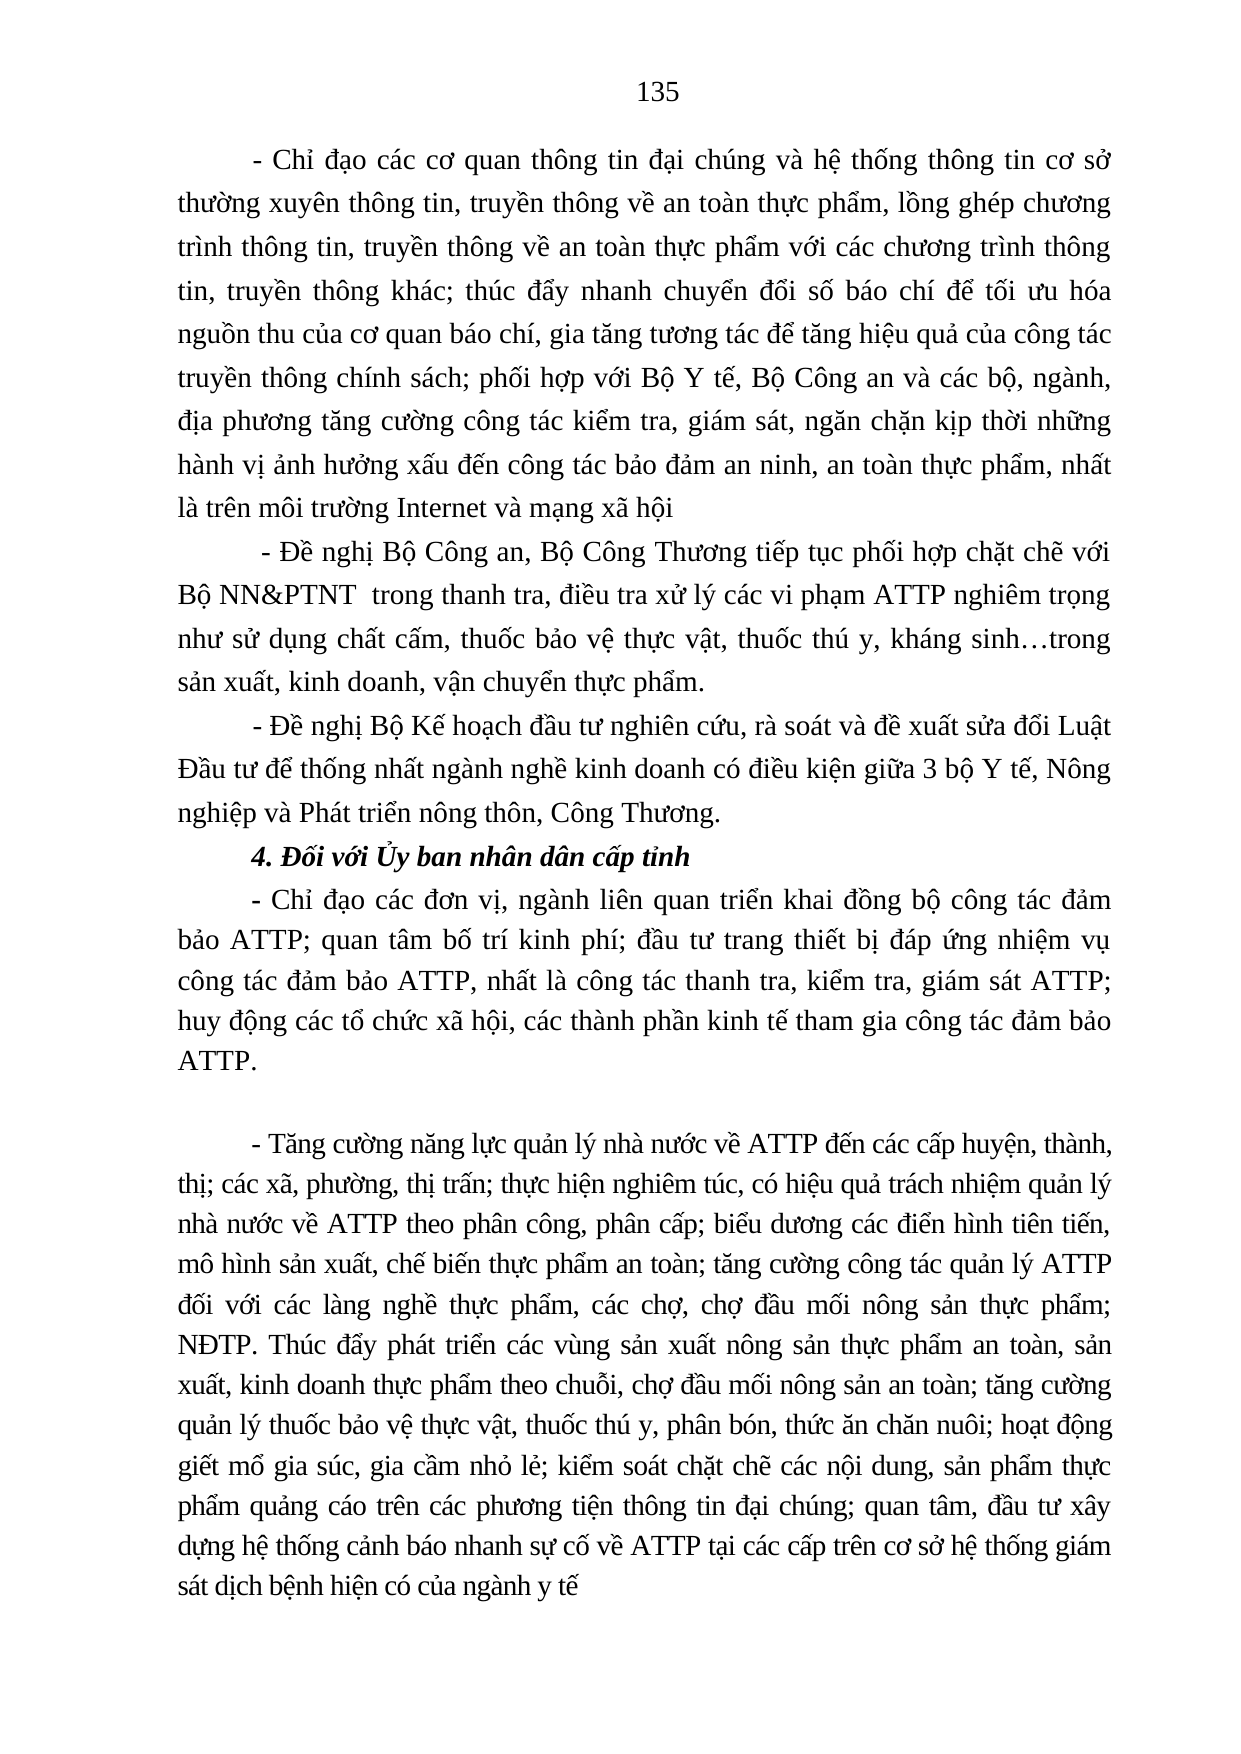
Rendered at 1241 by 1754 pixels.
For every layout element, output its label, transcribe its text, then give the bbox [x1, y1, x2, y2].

list - Tăng cường năng lực quản lý nhà nước về ATTP đến các cấp huyện, thành, thị; các xã, phường, thị trấn; thực hiện nghiêm túc, có hiệu quả trách nhiệm quản lý nhà nước về ATTP theo phân công, phân cấp; biểu dương các điển hình tiên tiến, mô hình sản xuất, chế biến thực phẩm an toàn; tăng cường công tác quản lý ATTP đối với các làng nghề thực phẩm, các chợ, chợ đầu mối nông sản thực phẩm; NĐTP. Thúc đẩy phát triển các vùng sản xuất nông sản thực phẩm an toàn, sản xuất, kinh doanh thực phẩm theo chuỗi, chợ đầu mối nông sản an toàn; tăng cường quản lý thuốc bảo vệ thực vật, thuốc thú y, phân bón, thức ăn chăn nuôi; hoạt động giết mổ gia súc, gia cầm nhỏ lẻ; kiểm soát chặt chẽ các nội dung, sản phẩm thực phẩm quảng cáo trên các phương tiện thông tin đại chúng; quan tâm, đầu tư xây dựng hệ thống cảnh báo nhanh sự cố về ATTP tại các cấp trên cơ sở hệ thống giám sát dịch bệnh hiện có của ngành y tế [177, 1126, 1113, 1602]
list - Chỉ đạo các đơn vị, ngành liên quan triển khai đồng bộ công tác đảm bảo ATTP; quan tâm bố trí kinh phí; đầu tư trang thiết bị đáp ứng nhiệm vụ công tác đảm bảo ATTP, nhất là công tác thanh tra, kiểm tra, giám sát ATTP; huy động các tổ chức xã hội, các thành phần kinh tế tham gia công tác đảm bảo ATTP. [176, 881, 1122, 1119]
text - Đề nghị Bộ Kế hoạch đầu tư nghiên cứu, rà soát và đề xuất sửa đổi Luật Đầu tư để thống nhất ngành nghề kinh doanh có điều kiện giữa 3 bộ Y tế, Nông nghiệp và Phát triển nông thôn, Công Thương. [176, 707, 1122, 829]
list - Chỉ đạo các cơ quan thông tin đại chúng và hệ thống thông tin cơ sở thường xuyên thông tin, truyền thông về an toàn thực phẩm, lồng ghép chương trình thông tin, truyền thông về an toàn thực phẩm với các chương trình thông tin, truyền thông khác; thúc đẩy nhanh chuyển đổi số báo chí để tối ưu hóa nguồn thu của cơ quan báo chí, gia tăng tương tác để tăng hiệu quả của công tác truyền thông chính sách; phối hợp với Bộ Y tế, Bộ Công an và các bộ, ngành, địa phương tăng cường công tác kiểm tra, giám sát, ngăn chặn kịp thời những hành vị ảnh hưởng xấu đến công tác bảo đảm an ninh, an toàn thực phẩm, nhất là trên môi trường Internet và mạng xã hội [176, 141, 1122, 524]
list 4. Đối với Ủy ban nhân dân cấp tỉnh [176, 838, 1122, 872]
text - Đề nghị Bộ Công an, Bộ Công Thương tiếp tục phối hợp chặt chẽ với Bộ NN&PTNT trong thanh tra, điều tra xử lý các vi phạm ATTP nghiêm trọng như sử dụng chất cấm, thuốc bảo vệ thực vật, thuốc thú y, kháng sinh…trong sản xuất, kinh doanh, vận chuyển thực phẩm. [176, 533, 1122, 698]
